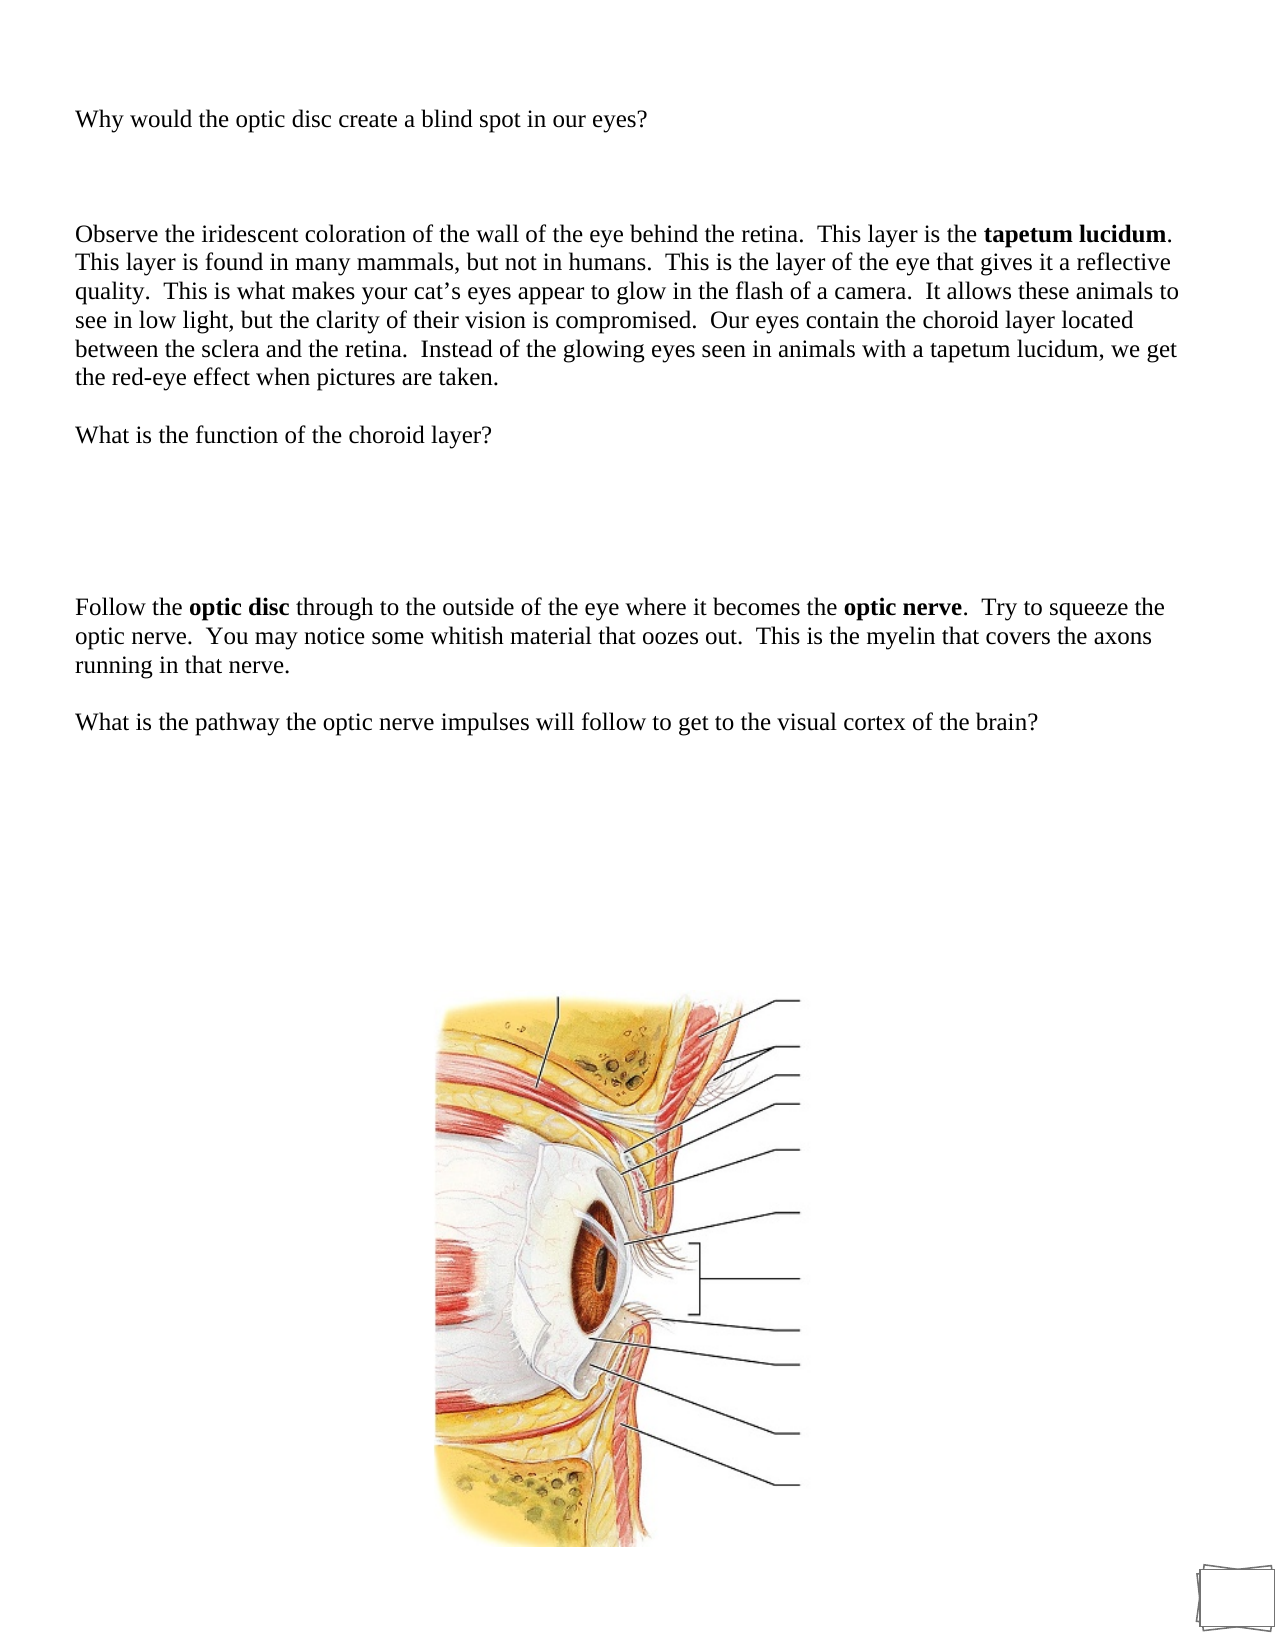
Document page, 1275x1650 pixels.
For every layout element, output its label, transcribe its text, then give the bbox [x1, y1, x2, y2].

text Why would the optic disc create a blind spot in our eyes? [75, 104, 1200, 132]
text Follow the optic disc through to the outside of the eye where it becomes the optic nerve. Try to squeeze the optic nerve. You may notice some whitish material that oozes out. This is the myelin that covers the axons running in that nerve. [75, 592, 1200, 679]
text What is the function of the choroid layer? [75, 420, 1200, 449]
picture [433, 990, 842, 1547]
text What is the pathway the optic nerve impulses will follow to get to the visual cortex of the brain? [75, 707, 1200, 736]
text Observe the iridescent coloration of the wall of the eye behind the retina. This layer is the tapetum lucidum. This layer is found in many mammals, but not in humans. This is the layer of the eye that gives it a reflective quality. This is what makes your cat’s eyes appear to glow in the flash of a camera. It allows these animals to see in low light, but the clarity of their vision is compromised. Our eyes contain the choroid layer located between the sclera and the retina. Instead of the glowing eyes seen in animals with a tapetum lucidum, we get the red-eye effect when pictures are taken. [75, 219, 1200, 391]
